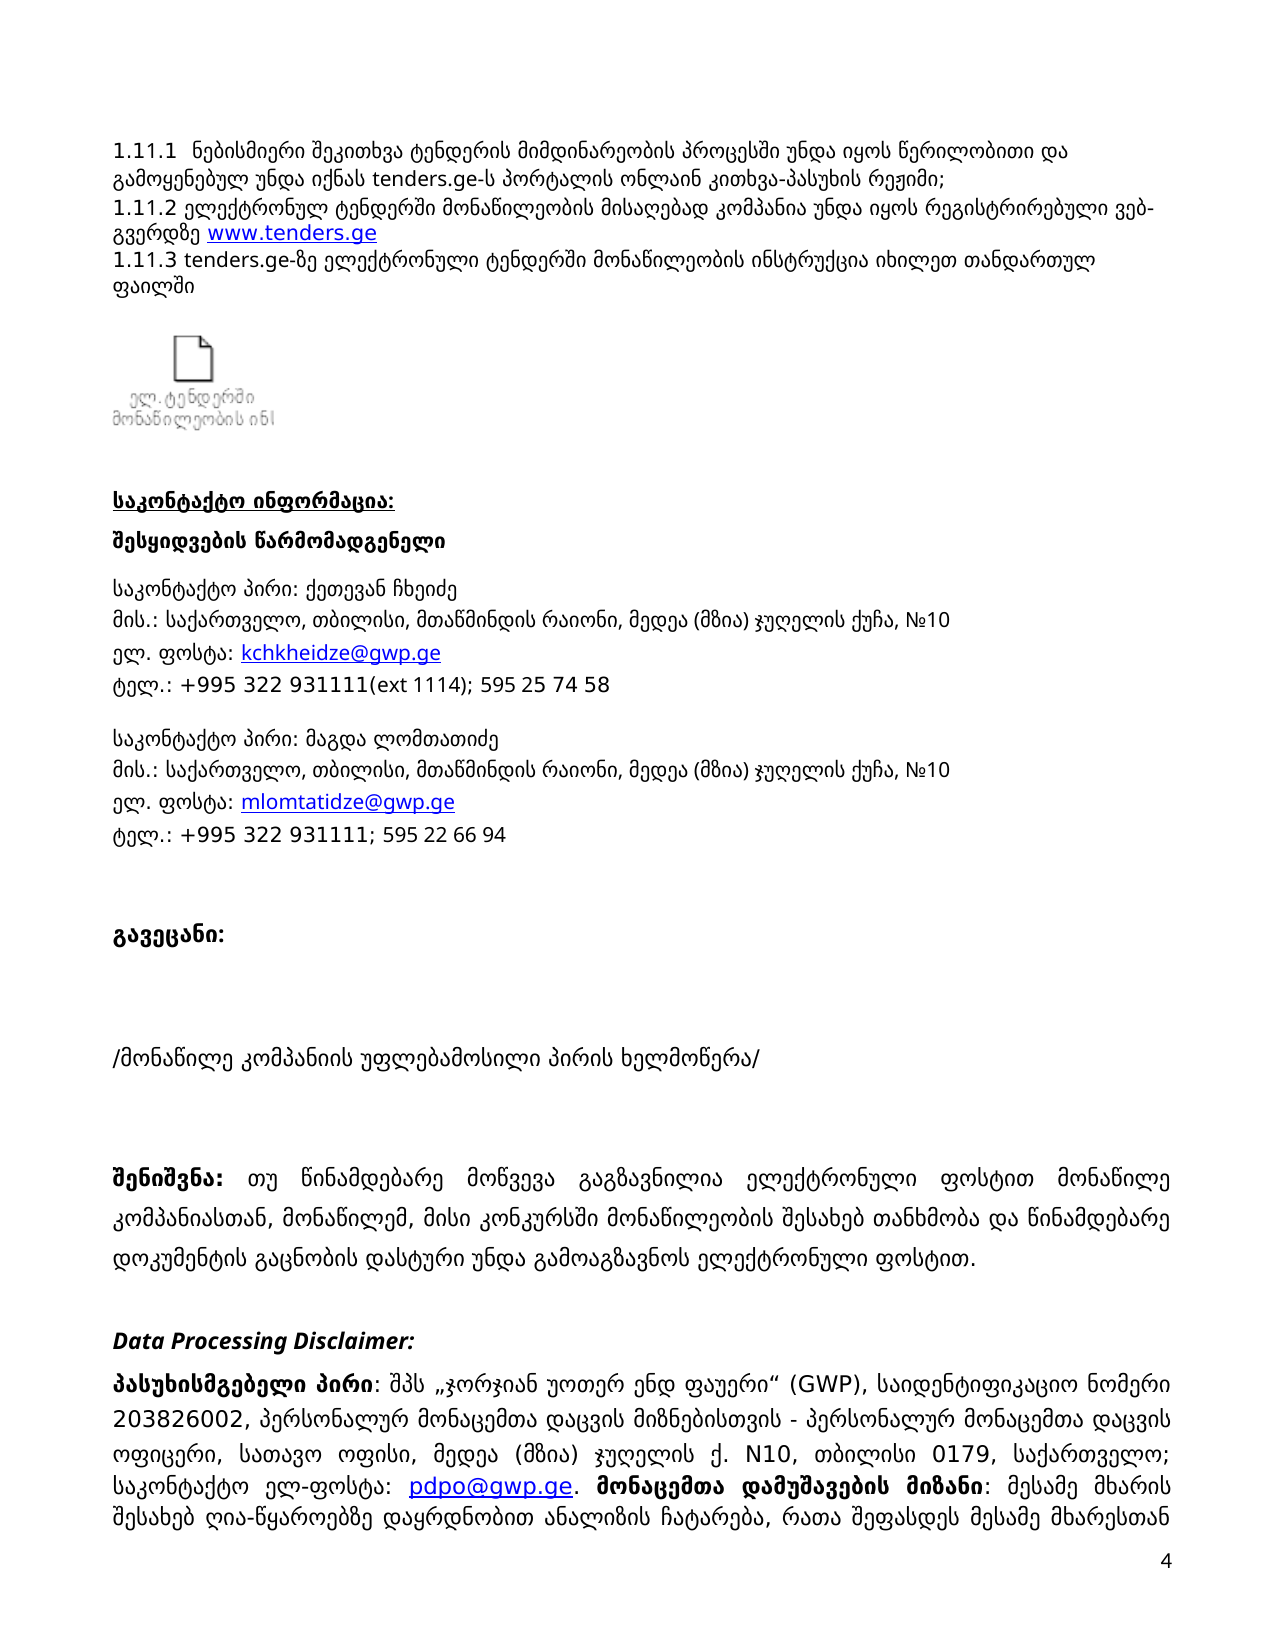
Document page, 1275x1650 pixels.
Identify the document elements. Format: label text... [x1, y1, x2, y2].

text ელ. ფოსტა: mlomtatidze@gwp.ge [112, 787, 1172, 816]
text შესყიდვების წარმომადგენელი [112, 529, 1172, 553]
text /მონაწილე კომპანიის უფლებამოსილი პირის ხელმოწერა/ [112, 1045, 1172, 1071]
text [112, 1372, 1172, 1531]
text გავეცანი: [112, 918, 1172, 949]
text შენიშვნა: თუ წინამდებარე მოწვევა გაგზავნილია ელექტრონული ფოსტით მონაწილე კომპანიასთან, მონაწილემ, მისი კონკურსში მონაწილეობის შესახებ თანხმობა და წინამდებარე დოკუმენტის გაცნობის დასტური უნდა გამოაგზავნოს ელექტრონული ფოსტით. [112, 1165, 1172, 1271]
text Data Processing Disclaimer: [112, 1325, 1172, 1356]
text საკონტაქტო ინფორმაცია: [112, 486, 1172, 514]
text მის.: საქართველო, თბილისი, მთაწმინდის რაიონი, მედეა (მზია) ჯუღელის ქუჩა, №10 [112, 755, 1172, 783]
text საკონტაქტო პირი: ქეთევან ჩხეიძე [112, 577, 1172, 601]
text ელ. ფოსტა: kchkheidze@gwp.ge [112, 638, 1172, 666]
text საკონტაქტო პირი: მაგდა ლომთათიძე [112, 727, 1172, 751]
text მის.: საქართველო, თბილისი, მთაწმინდის რაიონი, მედეა (მზია) ჯუღელის ქუჩა, №10 [112, 605, 1172, 633]
text ტელ.: +995 322 931111; 595 22 66 94 [112, 820, 1172, 848]
text 1.11.2 ელექტრონულ ტენდერში მონაწილეობის მისაღებად კომპანია უნდა იყოს რეგისტრირებული ვებ-გვერდზე www.tenders.ge [112, 193, 1172, 245]
text 1.11.3 tenders.ge-ზე ელექტრონული ტენდერში მონაწილეობის ინსტრუქცია იხილეთ თანდართულ ფაილში [112, 245, 1172, 298]
text ტელ.: +995 322 931111(ext 1114); 595 25 74 58 [112, 670, 1172, 699]
text 1.11.1 ნებისმიერი შეკითხვა ტენდერის მიმდინარეობის პროცესში უნდა იყოს წერილობითი და გამოყენებულ უნდა იქნას tenders.ge-ს პორტალის ონლაინ კითხვა-პასუხის რეჟიმი; [112, 136, 1172, 193]
